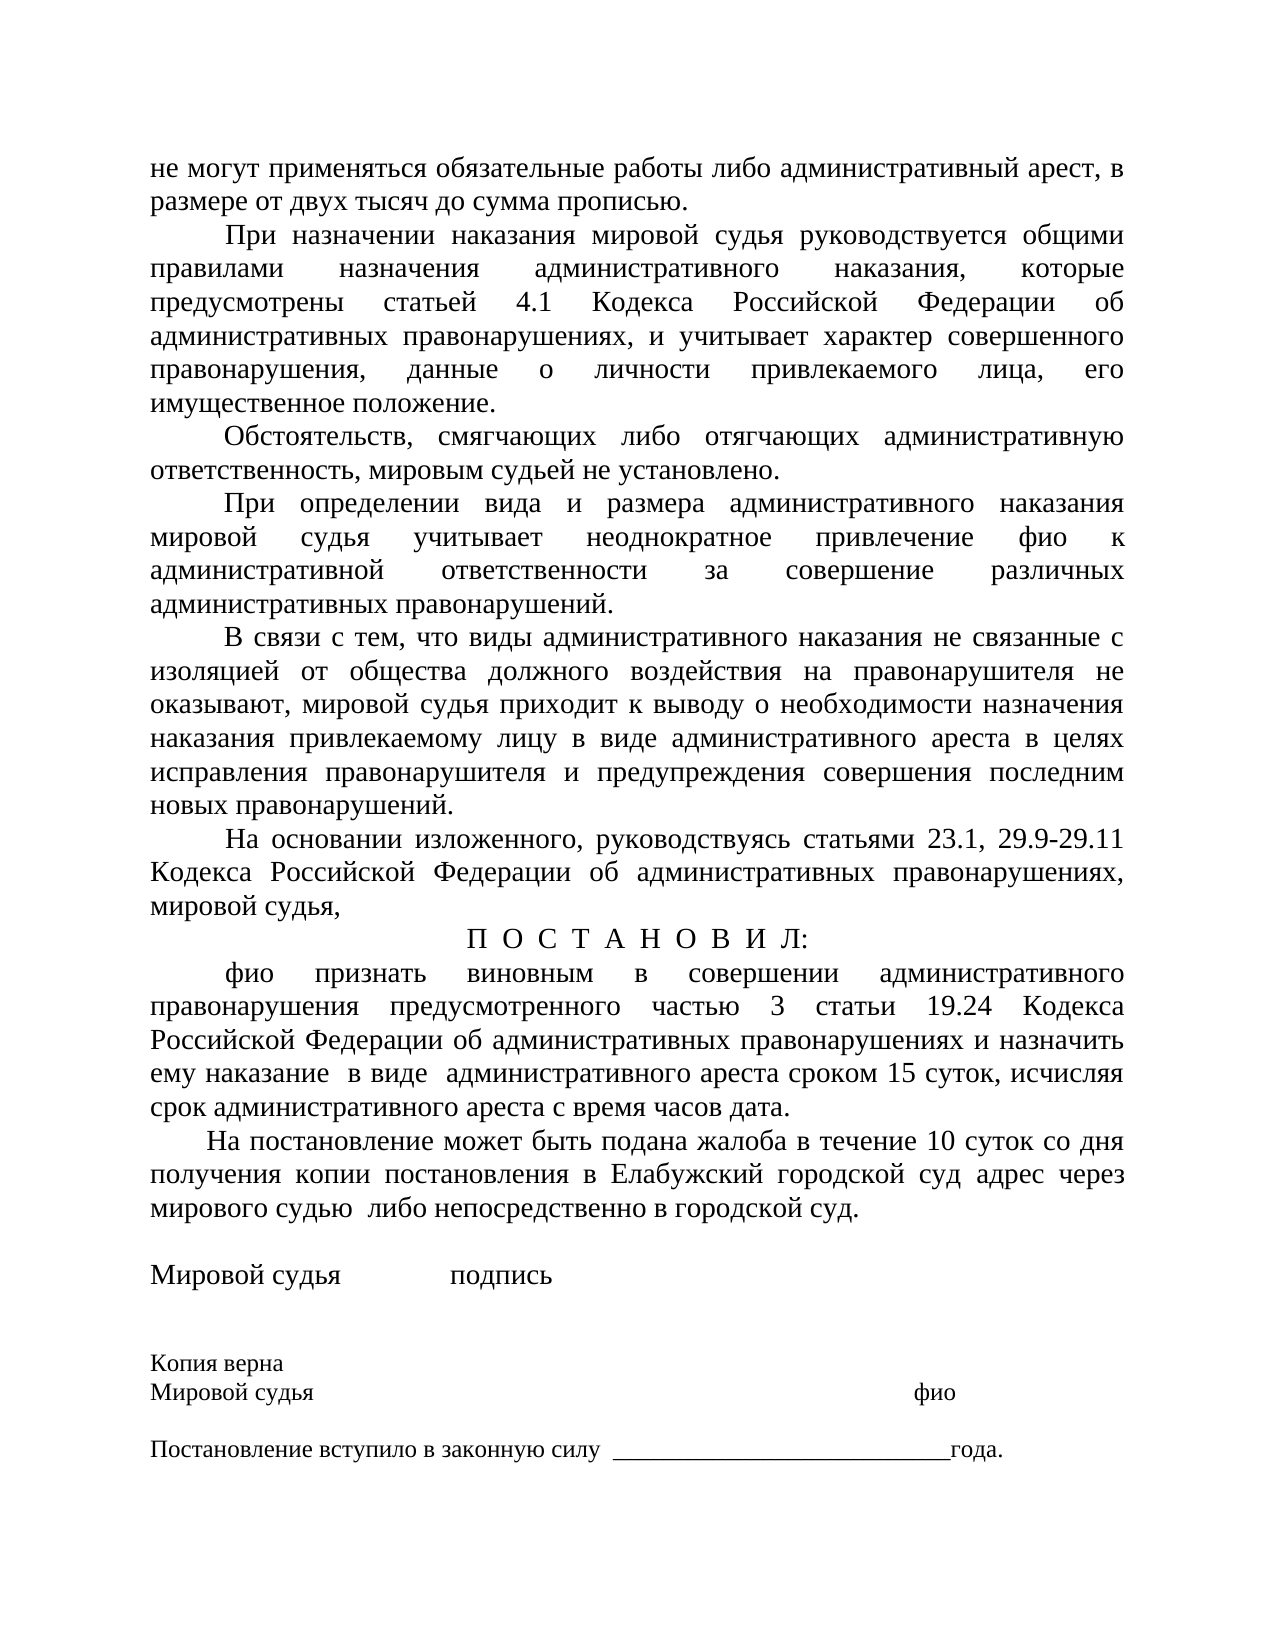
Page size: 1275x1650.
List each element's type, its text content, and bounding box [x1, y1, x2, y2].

text Копия верна [150, 1348, 1125, 1377]
text Мировой судья фио [150, 1377, 1125, 1405]
text Обстоятельств, смягчающих либо отягчающих административную ответственность, мировым судьей не установлено. [150, 418, 1125, 485]
text В связи с тем, что виды административного наказания не связанные с изоляцией от общества должного воздействия на правонарушителя не оказывают, мировой судья приходит к выводу о необходимости назначения наказания привлекаемому лицу в виде административного ареста в целях исправления правонарушителя и предупреждения совершения последним новых правонарушений. [150, 619, 1125, 821]
text П О С Т А Н О В И Л: [150, 921, 1125, 955]
text Постановление вступило в законную силу ___________________________года. [150, 1434, 1125, 1463]
text Мировой судья подпись [150, 1257, 1125, 1290]
text На постановление может быть подана жалоба в течение 10 суток со дня получения копии постановления в Елабужский городской суд адрес через мирового судью либо непосредственно в городской суд. [150, 1123, 1125, 1223]
text На основании изложенного, руководствуясь статьями 23.1, 29.9-29.11 Кодекса Российской Федерации об административных правонарушениях, мировой судья, [150, 821, 1125, 921]
text При назначении наказания мировой судья руководствуется общими правилами назначения административного наказания, которые предусмотрены статьей 4.1 Кодекса Российской Федерации об административных правонарушениях, и учитывает характер совершенного правонарушения, данные о личности привлекаемого лица, его имущественное положение. [150, 217, 1125, 418]
text При определении вида и размера административного наказания мировой судья учитывает неоднократное привлечение фио к административной ответственности за совершение различных административных правонарушений. [150, 485, 1125, 619]
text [150, 150, 1125, 217]
text фио признать виновным в совершении административного правонарушения предусмотренного частью 3 статьи 19.24 Кодекса Российской Федерации об административных правонарушениях и назначить ему наказание в виде административного ареста сроком 15 суток, исчисляя срок административного ареста с время часов дата. [150, 955, 1125, 1123]
